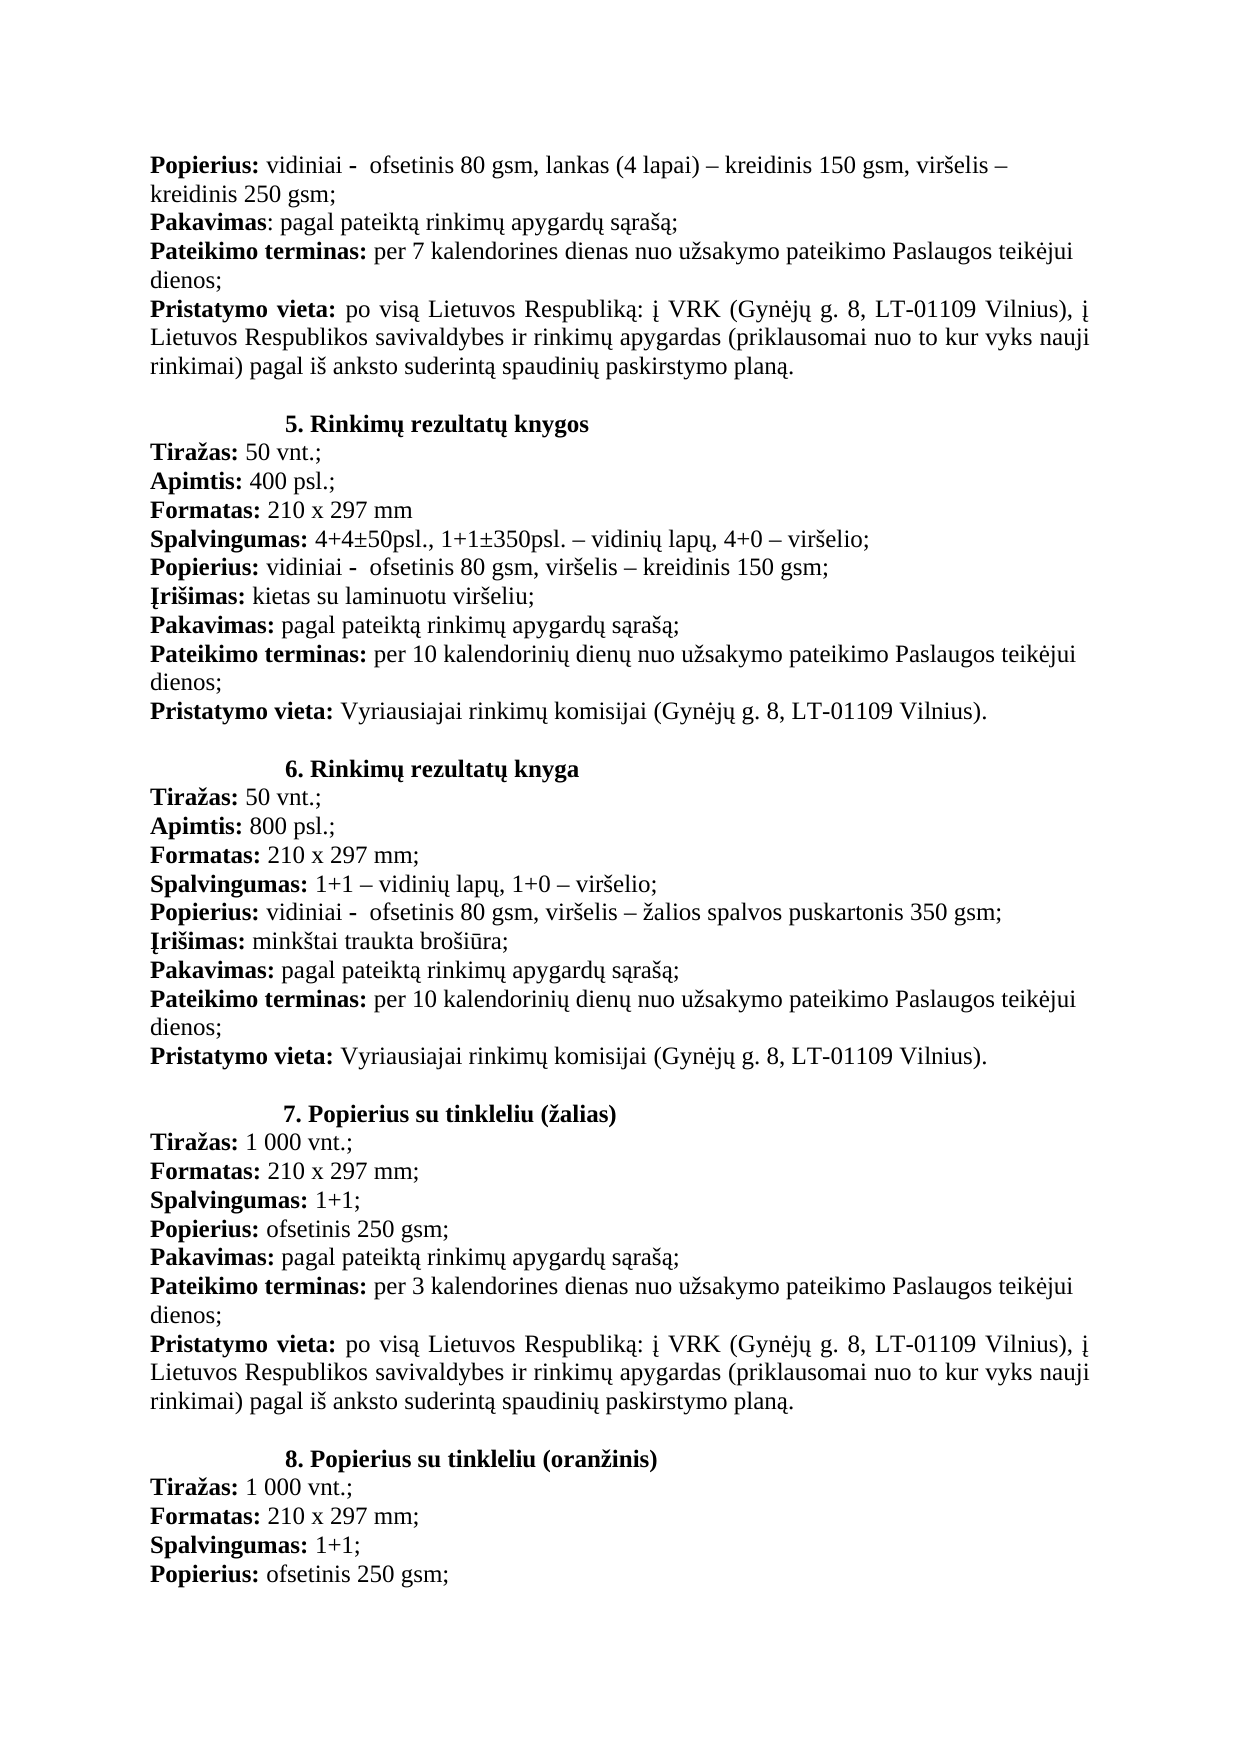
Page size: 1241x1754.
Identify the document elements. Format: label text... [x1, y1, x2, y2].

text Spalvingumas: 1+1 – vidinių lapų, 1+0 – viršelio; [150, 869, 1090, 897]
text Apimtis: 800 psl.; [150, 811, 1090, 840]
text Popierius: vidiniai - ofsetinis 80 gsm, viršelis – kreidinis 150 gsm; [150, 552, 1090, 581]
text 6. Rinkimų rezultatų knyga [150, 754, 1090, 782]
text Formatas: 210 x 297 mm; [150, 840, 1090, 869]
text Spalvingumas: 1+1; [150, 1185, 1090, 1214]
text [150, 1329, 1090, 1415]
text Tiražas: 50 vnt.; [150, 782, 1090, 811]
text 5. Rinkimų rezultatų knygos [150, 409, 1090, 437]
text Įrišimas: kietas su laminuotu viršeliu; [150, 581, 1090, 610]
text Popierius: vidiniai - ofsetinis 80 gsm, viršelis – žalios spalvos puskartonis 350 gsm; [150, 897, 1090, 926]
text Tiražas: 1 000 vnt.; [150, 1472, 1090, 1501]
text Pateikimo terminas: per 10 kalendorinių dienų nuo užsakymo pateikimo Paslaugos teikėjui dienos; [150, 984, 1090, 1041]
text Popierius: vidiniai - ofsetinis 80 gsm, lankas (4 lapai) – kreidinis 150 gsm, viršelis – kreidinis 250 gsm; [150, 150, 1090, 207]
text Popierius: ofsetinis 250 gsm; [150, 1559, 1090, 1587]
text Pakavimas: pagal pateiktą rinkimų apygardų sąrašą; [150, 955, 1090, 984]
text Formatas: 210 x 297 mm; [150, 1501, 1090, 1530]
text Tiražas: 1 000 vnt.; [150, 1127, 1090, 1156]
text Tiražas: 50 vnt.; [150, 437, 1090, 466]
text Formatas: 210 x 297 mm; [150, 1156, 1090, 1185]
text Pakavimas: pagal pateiktą rinkimų apygardų sąrašą; [150, 610, 1090, 639]
text 8. Popierius su tinkleliu (oranžinis) [150, 1444, 1090, 1472]
text Pristatymo vieta: Vyriausiajai rinkimų komisijai (Gynėjų g. 8, LT-01109 Vilnius). [150, 696, 1090, 725]
text Pateikimo terminas: per 7 kalendorines dienas nuo užsakymo pateikimo Paslaugos teikėjui dienos; [150, 236, 1090, 294]
text Spalvingumas: 4+4±50psl., 1+1±350psl. – vidinių lapų, 4+0 – viršelio; [150, 524, 1090, 552]
text Popierius: ofsetinis 250 gsm; [150, 1214, 1090, 1242]
text Apimtis: 400 psl.; [150, 466, 1090, 495]
text Pateikimo terminas: per 10 kalendorinių dienų nuo užsakymo pateikimo Paslaugos teikėjui dienos; [150, 639, 1090, 696]
text Formatas: 210 x 297 mm [150, 495, 1090, 524]
text Įrišimas: minkštai traukta brošiūra; [150, 926, 1090, 955]
text Pakavimas: pagal pateiktą rinkimų apygardų sąrašą; [150, 207, 1090, 236]
text 7. Popierius su tinkleliu (žalias) [150, 1099, 1090, 1127]
text Pristatymo vieta: Vyriausiajai rinkimų komisijai (Gynėjų g. 8, LT-01109 Vilnius). [150, 1041, 1090, 1070]
text Pateikimo terminas: per 3 kalendorines dienas nuo užsakymo pateikimo Paslaugos teikėjui dienos; [150, 1271, 1090, 1329]
text Pakavimas: pagal pateiktą rinkimų apygardų sąrašą; [150, 1242, 1090, 1271]
text Spalvingumas: 1+1; [150, 1530, 1090, 1559]
